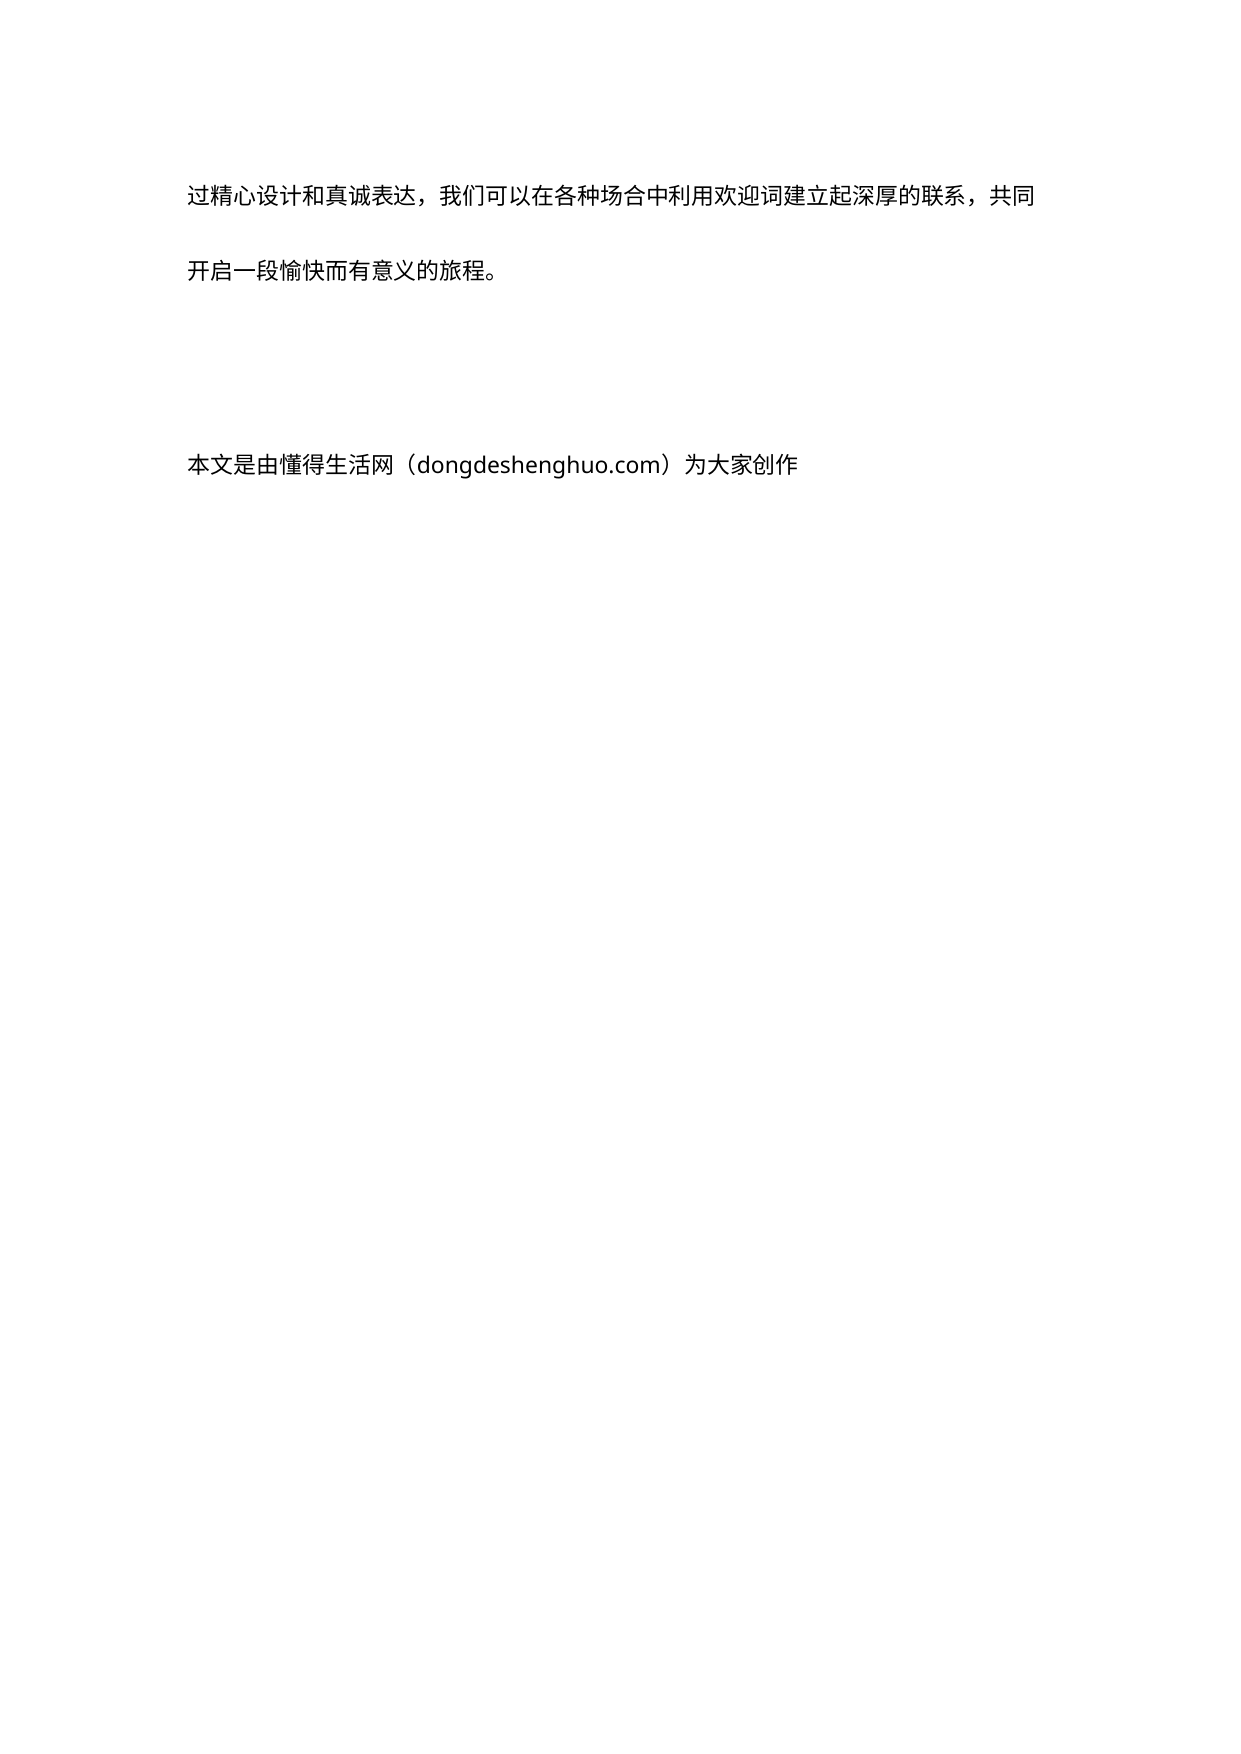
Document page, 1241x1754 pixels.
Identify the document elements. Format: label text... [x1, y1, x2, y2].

text 本文是由懂得生活网（dongdeshenghuo.com）为大家创作 [187, 431, 1053, 496]
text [187, 162, 1053, 302]
